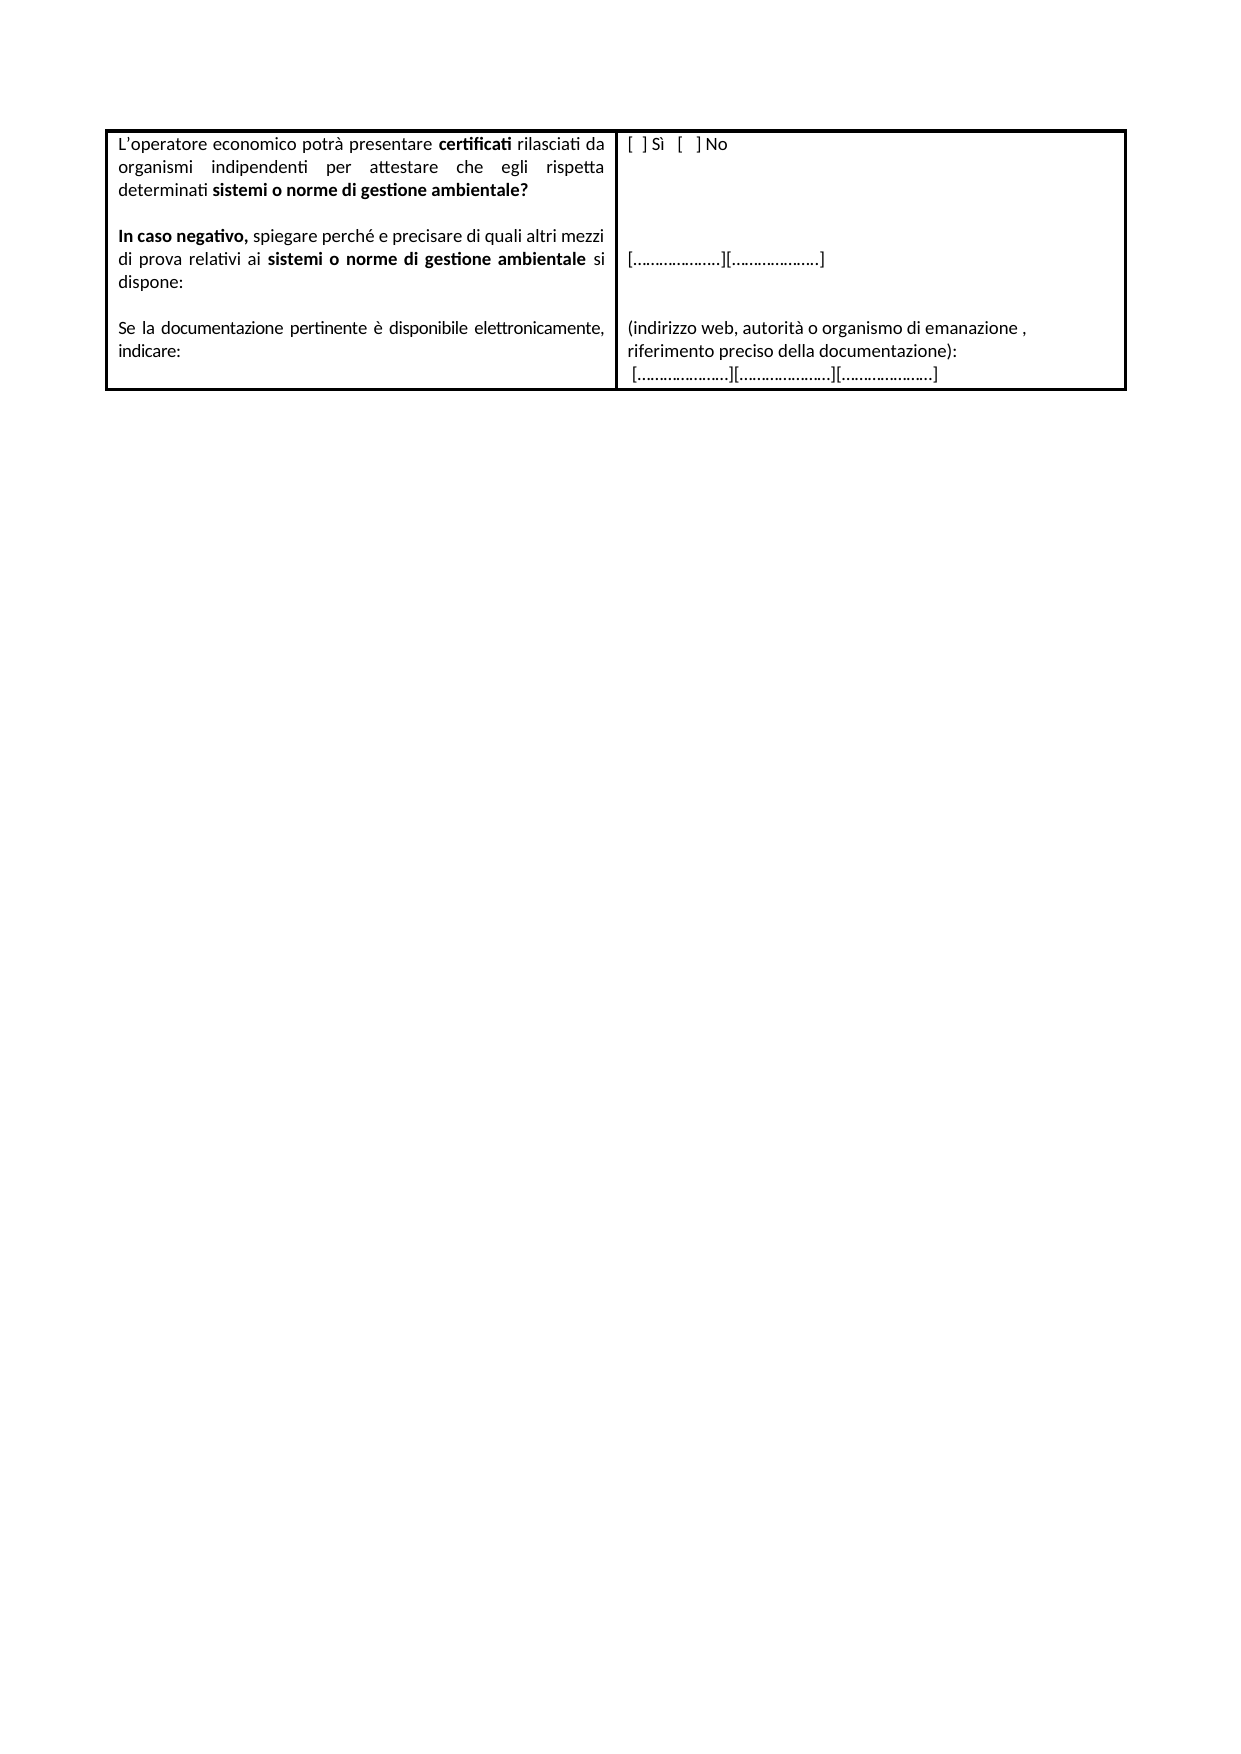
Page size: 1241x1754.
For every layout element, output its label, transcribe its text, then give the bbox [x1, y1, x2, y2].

table_cell L’operatore economico potrà presentare certificati rilasciati da organismi indipendenti per attestare che egli rispetta determinati sistemi o norme di gestione ambientale? In caso negativo, spiegare perché e precisare di quali altri mezzi di prova relativi ai sistemi o norme di gestione ambientale si dispone: Se la documentazione pertinente è disponibile elettronicamente, indicare: [108, 133, 615, 388]
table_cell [618, 133, 1124, 388]
